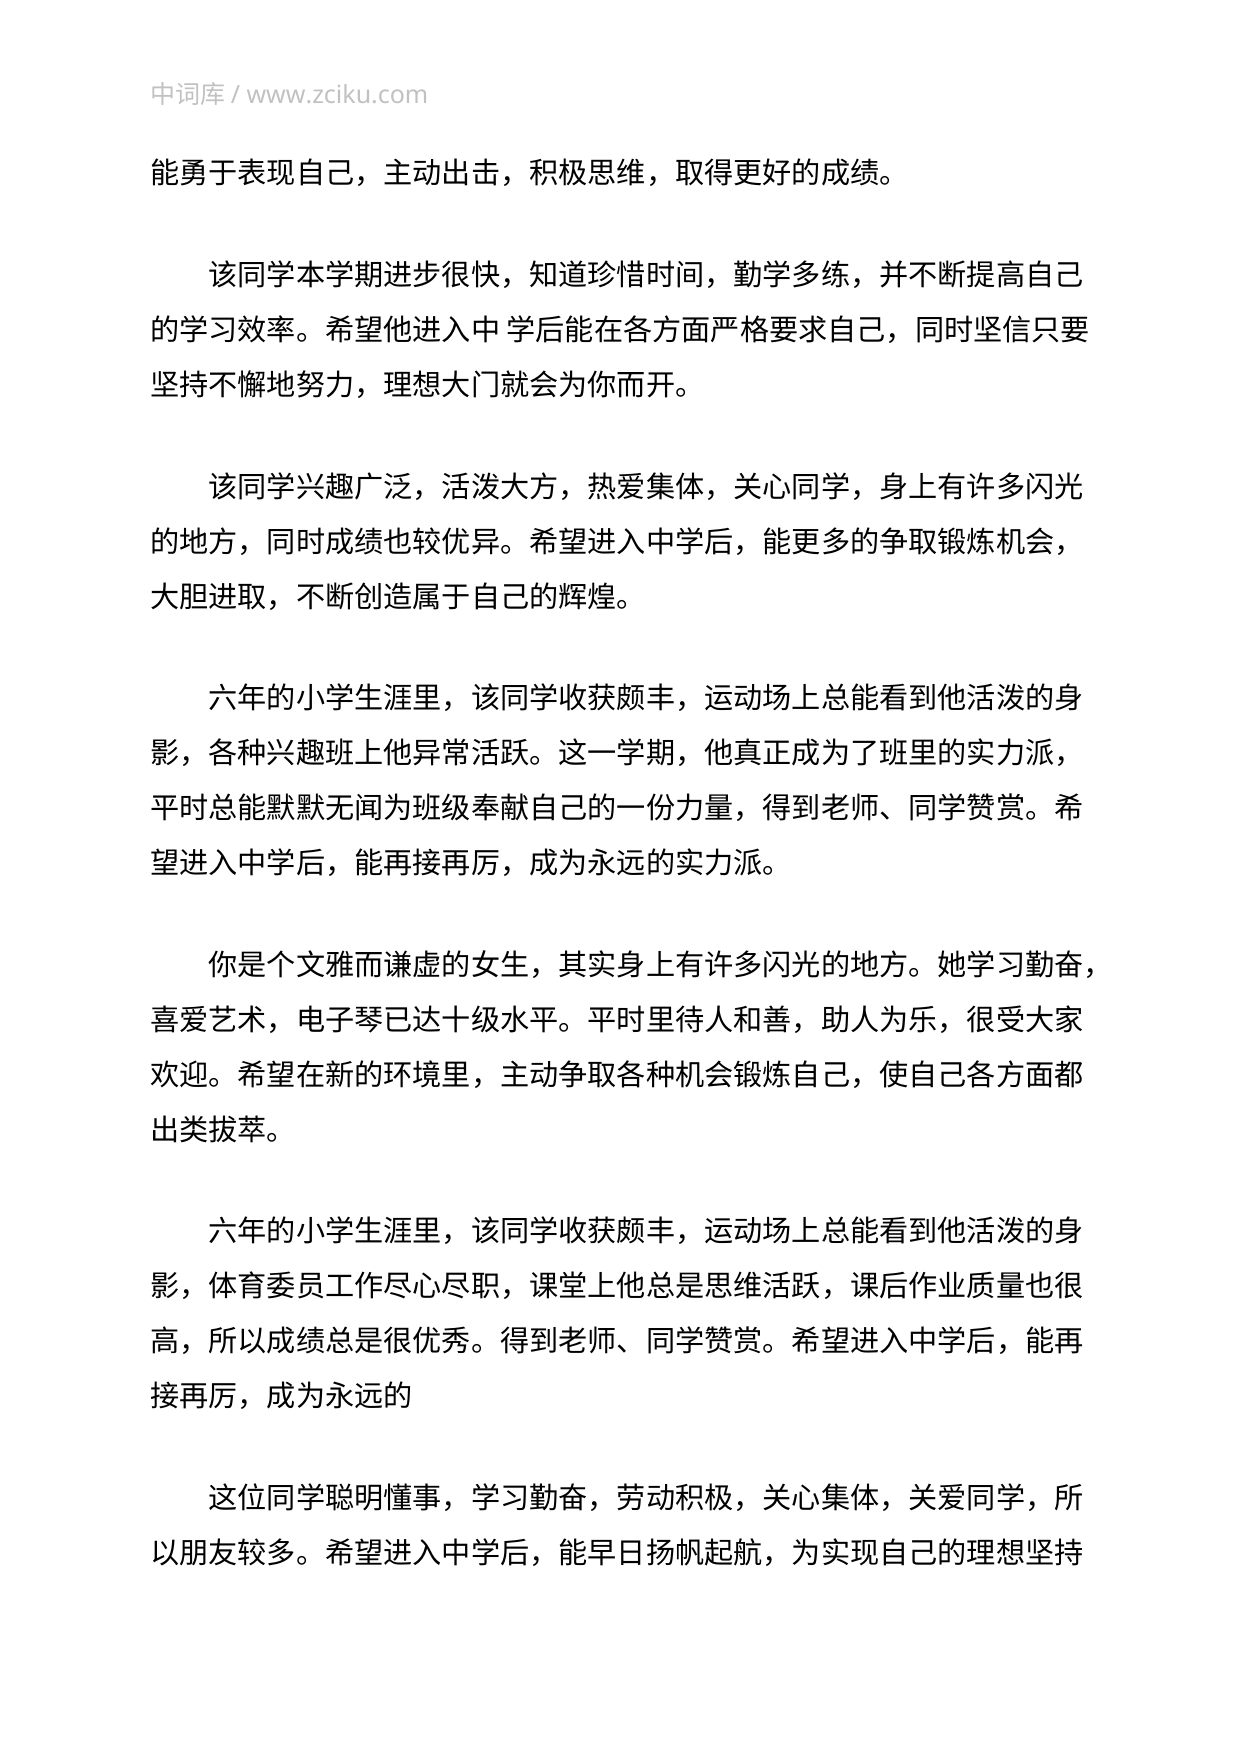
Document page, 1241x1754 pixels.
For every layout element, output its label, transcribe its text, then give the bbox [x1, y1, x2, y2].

text 该同学兴趣广泛，活泼大方，热爱集体，关心同学，身上有许多闪光的地方，同时成绩也较优异。希望进入中学后，能更多的争取锻炼机会，大胆进取，不断创造属于自己的辉煌。 [150, 463, 1090, 615]
text 你是个文雅而谦虚的女生，其实身上有许多闪光的地方。她学习勤奋，喜爱艺术，电子琴已达十级水平。平时里待人和善，助人为乐，很受大家欢迎。希望在新的环境里，主动争取各种机会锻炼自己，使自己各方面都出类拔萃。 [150, 941, 1090, 1148]
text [150, 1474, 1090, 1571]
text 六年的小学生涯里，该同学收获颇丰，运动场上总能看到他活泼的身影，体育委员工作尽心尽职，课堂上他总是思维活跃，课后作业质量也很高，所以成绩总是很优秀。得到老师、同学赞赏。希望进入中学后，能再接再厉，成为永远的 [150, 1208, 1090, 1415]
text 该同学本学期进步很快，知道珍惜时间，勤学多练，并不断提高自己的学习效率。希望他进入中 学后能在各方面严格要求自己，同时坚信只要坚持不懈地努力，理想大门就会为你而开。 [150, 252, 1090, 404]
text 六年的小学生涯里，该同学收获颇丰，运动场上总能看到他活泼的身影，各种兴趣班上他异常活跃。这一学期，他真正成为了班里的实力派，平时总能默默无闻为班级奉献自己的一份力量，得到老师、同学赞赏。希望进入中学后，能再接再厉，成为永远的实力派。 [150, 675, 1090, 882]
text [150, 150, 1090, 192]
